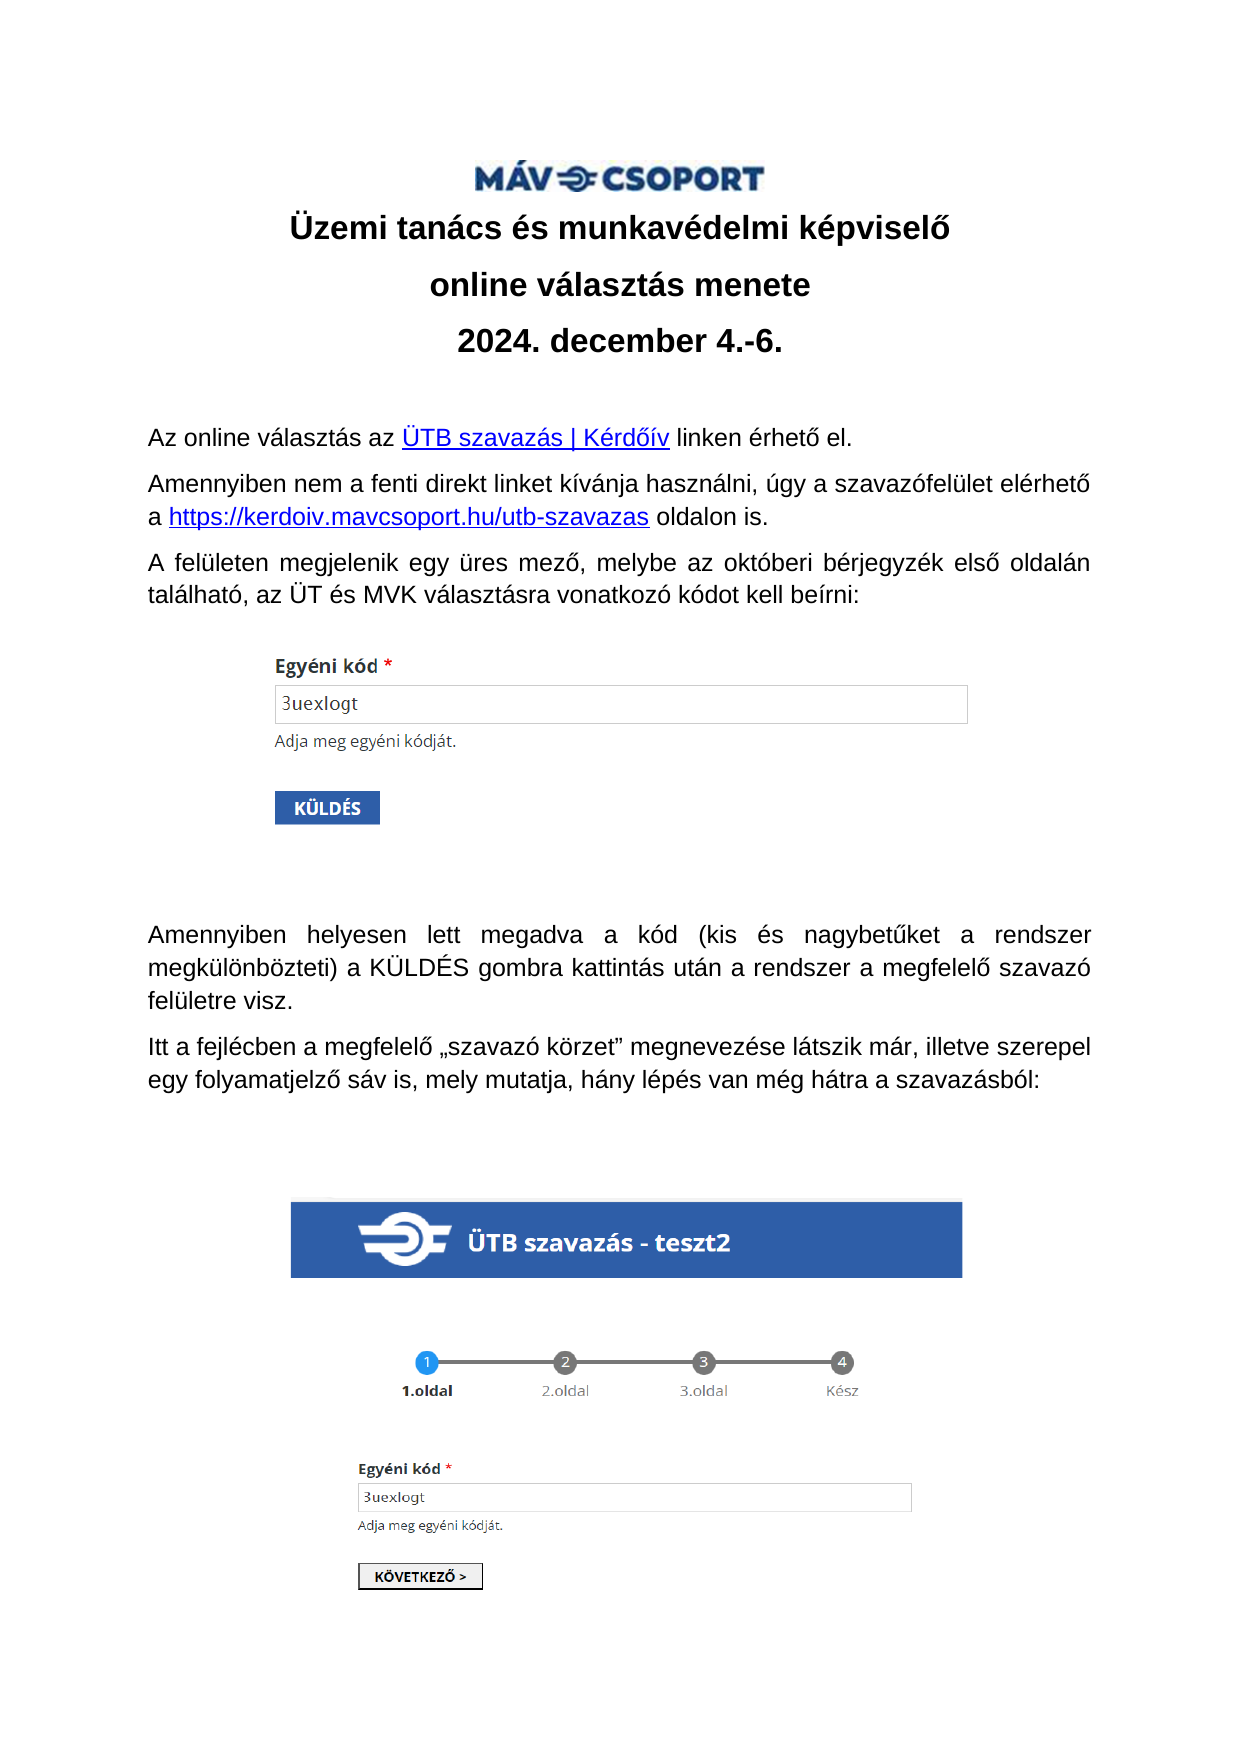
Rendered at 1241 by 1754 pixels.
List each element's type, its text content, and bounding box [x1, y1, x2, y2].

text online választás menete [148, 264, 1093, 303]
text Az online választás az ÜTB szavazás | Kérdőív linken érhető el. [148, 423, 1093, 452]
text A felületen megjelenik egy üres mező, melybe az októberi bérjegyzék első oldalán található, az ÜT és MVK választásra vonatkozó kódot kell beírni: [148, 547, 1093, 609]
picture [290, 1197, 963, 1604]
text Amennyiben helyesen lett megadva a kód (kis és nagybetűket a rendszer megkülönbözteti) a KÜLDÉS gombra kattintás után a rendszer a megfelelő szavazó felületre visz. [148, 920, 1093, 1015]
text Itt a fejlécben a megfelelő „szavazó körzet” megnevezése látszik már, illetve szerepel egy folyamatjelző sáv is, mely mutatja, hány lépés van még hátra a szavazásból: [148, 1032, 1093, 1093]
picture [232, 626, 1008, 858]
text Amennyiben nem a fenti direkt linket kívánja használni, úgy a szavazófelület elérhető a https://kerdoiv.mavcsoport.hu/utb-szavazas oldalon is. [148, 469, 1093, 531]
picture [475, 160, 765, 192]
text Üzemi tanács és munkavédelmi képviselő [148, 208, 1093, 246]
text 2024. december 4.-6. [148, 321, 1093, 360]
